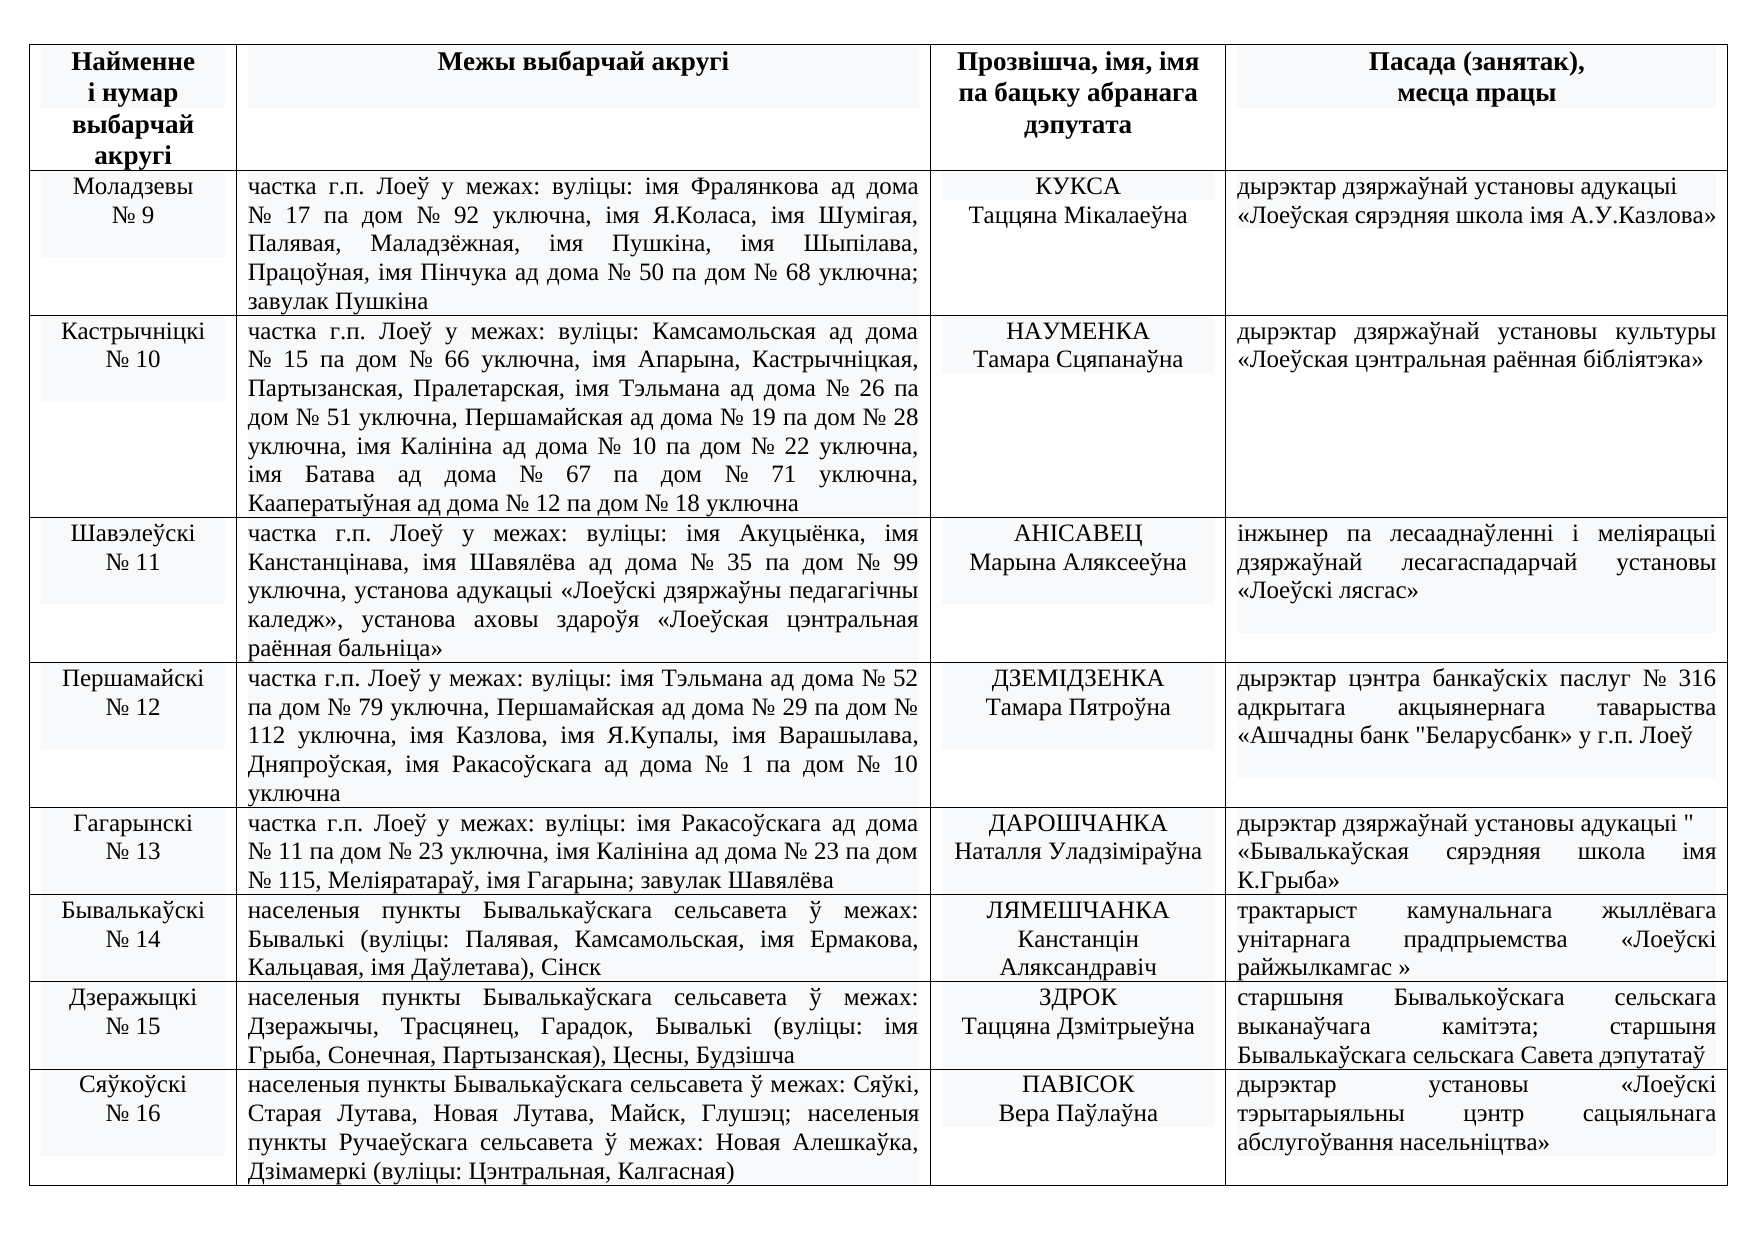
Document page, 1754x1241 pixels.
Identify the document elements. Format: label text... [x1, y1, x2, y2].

table_header Пасада (занятак), месца працы [1226, 45, 1727, 170]
table_cell Шавэлеўскі № 11 [30, 518, 236, 662]
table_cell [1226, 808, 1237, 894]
table_cell дырэктар дзяржаўнай установы культуры «Лоеўская цэнтральная раённая бібліятэка» [1226, 316, 1727, 517]
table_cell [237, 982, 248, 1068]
table_cell ПАВІСОК Вера Паўлаўна [931, 1070, 1225, 1184]
table_cell дырэктар установы «Лоеўскі тэрытарыяльны цэнтр сацыяльнага абслугоўвання насельніцтва» [1226, 1070, 1727, 1184]
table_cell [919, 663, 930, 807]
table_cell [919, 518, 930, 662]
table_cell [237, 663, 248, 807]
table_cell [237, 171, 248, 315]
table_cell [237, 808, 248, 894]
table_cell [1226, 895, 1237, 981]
table_cell Сяўкоўскі № 16 [30, 1070, 236, 1184]
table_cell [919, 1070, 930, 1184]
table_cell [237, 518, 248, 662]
table_cell інжынер па лесааднаўленні і меліярацыі дзяржаўнай лесагаспадарчай установы «Лоеўскі лясгас» [1226, 518, 1727, 662]
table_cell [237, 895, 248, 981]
table_cell дырэктар дзяржаўнай установы адукацыі «Лоеўская сярэдняя школа імя А.У.Казлова» [1226, 171, 1727, 315]
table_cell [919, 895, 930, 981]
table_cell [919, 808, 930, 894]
table_cell Моладзевы № 9 [30, 171, 236, 315]
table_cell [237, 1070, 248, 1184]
table_cell АНІСАВЕЦ Марына Аляксееўна [931, 518, 1225, 662]
table_cell ДЗЕМІДЗЕНКА Тамара Пятроўна [931, 663, 1225, 807]
table_header Межы выбарчай акругі [237, 45, 930, 170]
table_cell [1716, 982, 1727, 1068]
table_header Найменне і нумар выбарчай акругі [30, 45, 236, 170]
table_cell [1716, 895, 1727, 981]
table_cell КУКСА Таццяна Мікалаеўна [931, 171, 1225, 315]
table_cell Кастрычніцкі № 10 [30, 316, 236, 517]
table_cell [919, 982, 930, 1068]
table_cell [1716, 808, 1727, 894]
table_header Прозвішча, імя, імя па бацьку абранага дэпутата [931, 45, 1225, 170]
table_cell Першамайскі № 12 [30, 663, 236, 807]
table_cell НАУМЕНКА Тамара Сцяпанаўна [931, 316, 1225, 517]
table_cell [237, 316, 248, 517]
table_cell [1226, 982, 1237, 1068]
table_cell дырэктар цэнтра банкаўскіх паслуг № 316 адкрытага акцыянернага таварыства «Ашчадны банк "Беларусбанк» у г.п. Лоеў [1226, 663, 1727, 807]
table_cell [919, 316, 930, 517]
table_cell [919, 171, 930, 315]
